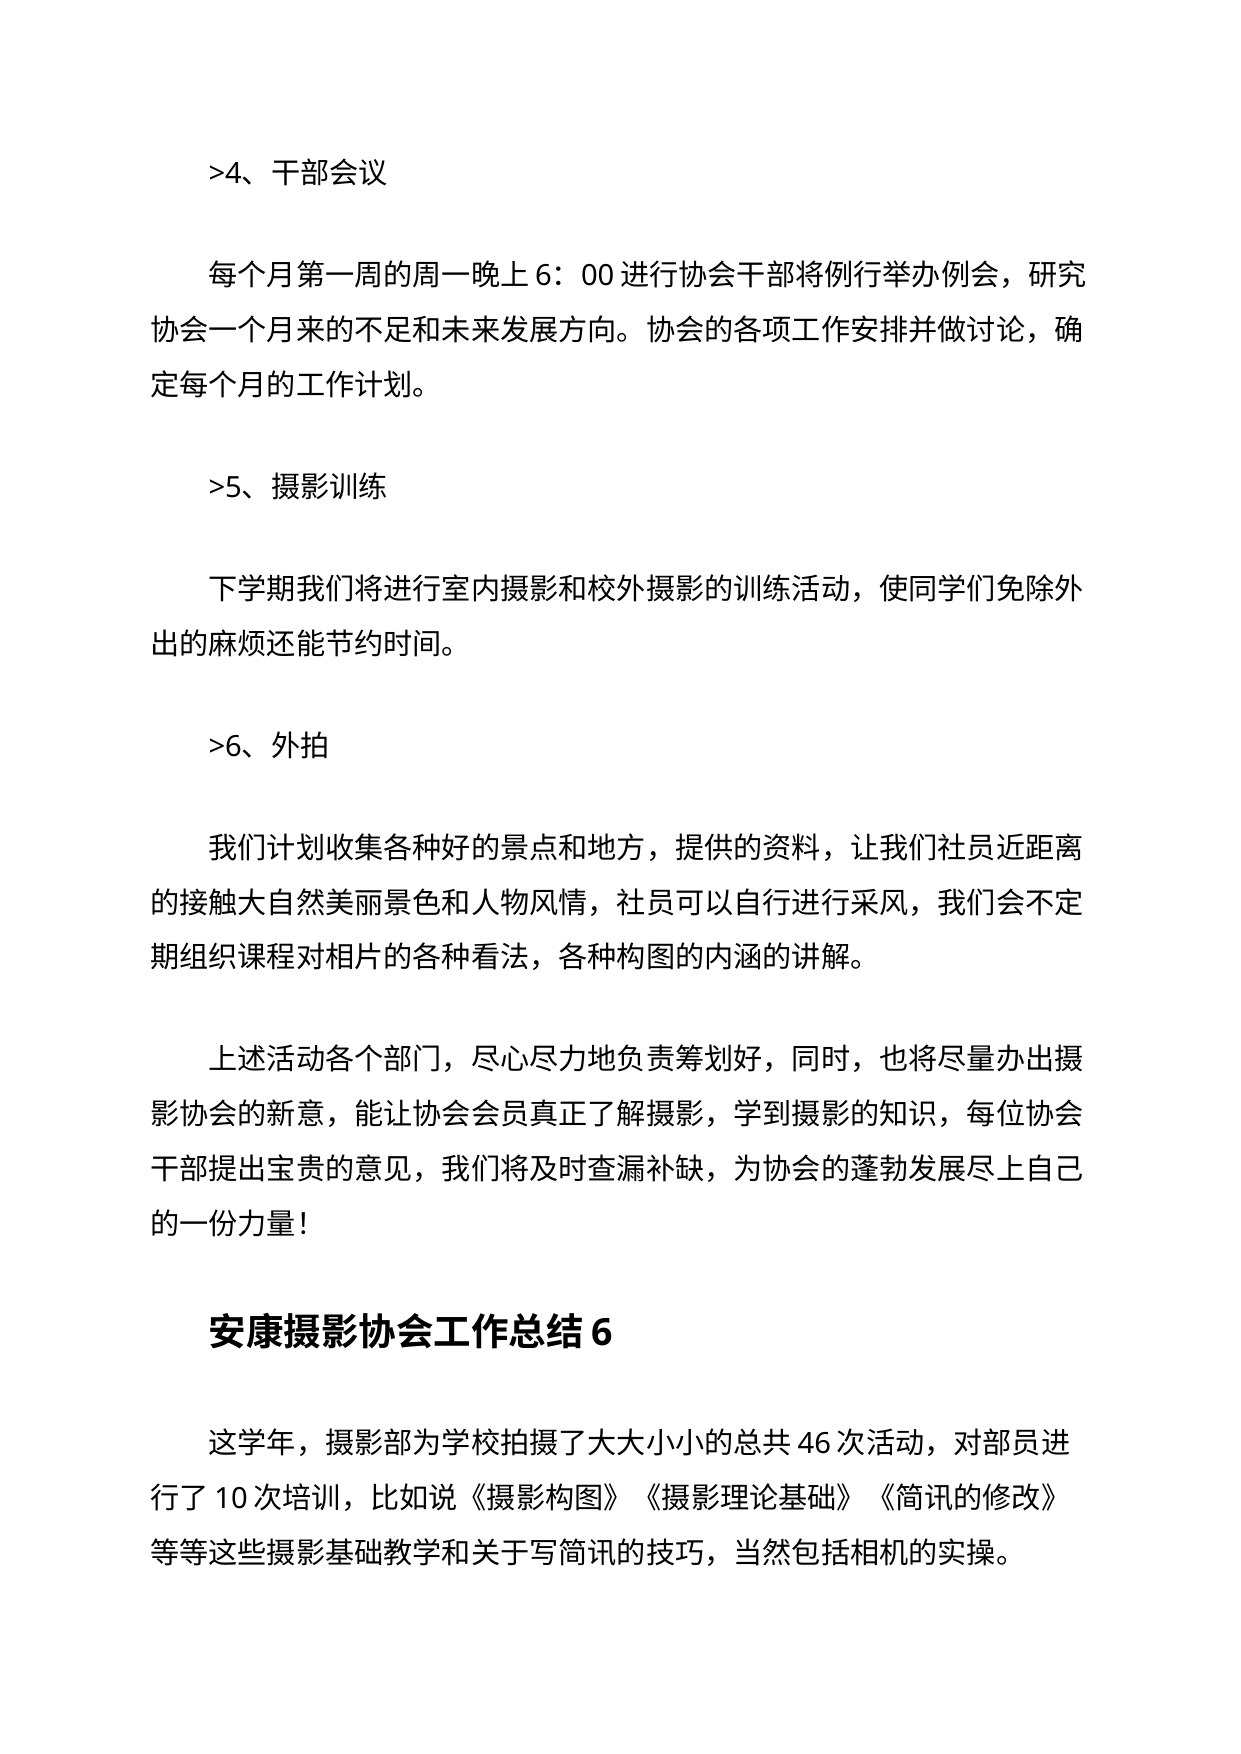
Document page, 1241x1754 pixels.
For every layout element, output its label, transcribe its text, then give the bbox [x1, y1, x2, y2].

text >6、外拍 [150, 722, 1090, 765]
text >5、摄影训练 [150, 464, 1090, 506]
text 我们计划收集各种好的景点和地方，提供的资料，让我们社员近距离的接触大自然美丽景色和人物风情，社员可以自行进行采风，我们会不定期组织课程对相片的各种看法，各种构图的内涵的讲解。 [150, 824, 1090, 976]
text 下学期我们将进行室内摄影和校外摄影的训练活动，使同学们免除外出的麻烦还能节约时间。 [150, 566, 1090, 663]
text >4、干部会议 [150, 150, 1090, 192]
text 每个月第一周的周一晚上6：00进行协会干部将例行举办例会，研究协会一个月来的不足和未来发展方向。协会的各项工作安排并做讨论，确定每个月的工作计划。 [150, 252, 1090, 404]
text 上述活动各个部门，尽心尽力地负责筹划好，同时，也将尽量办出摄影协会的新意，能让协会会员真正了解摄影，学到摄影的知识，每位协会干部提出宝贵的意见，我们将及时查漏补缺，为协会的蓬勃发展尽上自己的一份力量！ [150, 1036, 1090, 1243]
text 安康摄影协会工作总结6 [150, 1302, 1090, 1357]
text 这学年，摄影部为学校拍摄了大大小小的总共46次活动，对部员进行了10次培训，比如说《摄影构图》《摄影理论基础》《简讯的修改》等等这些摄影基础教学和关于写简讯的技巧，当然包括相机的实操。 [150, 1420, 1090, 1572]
